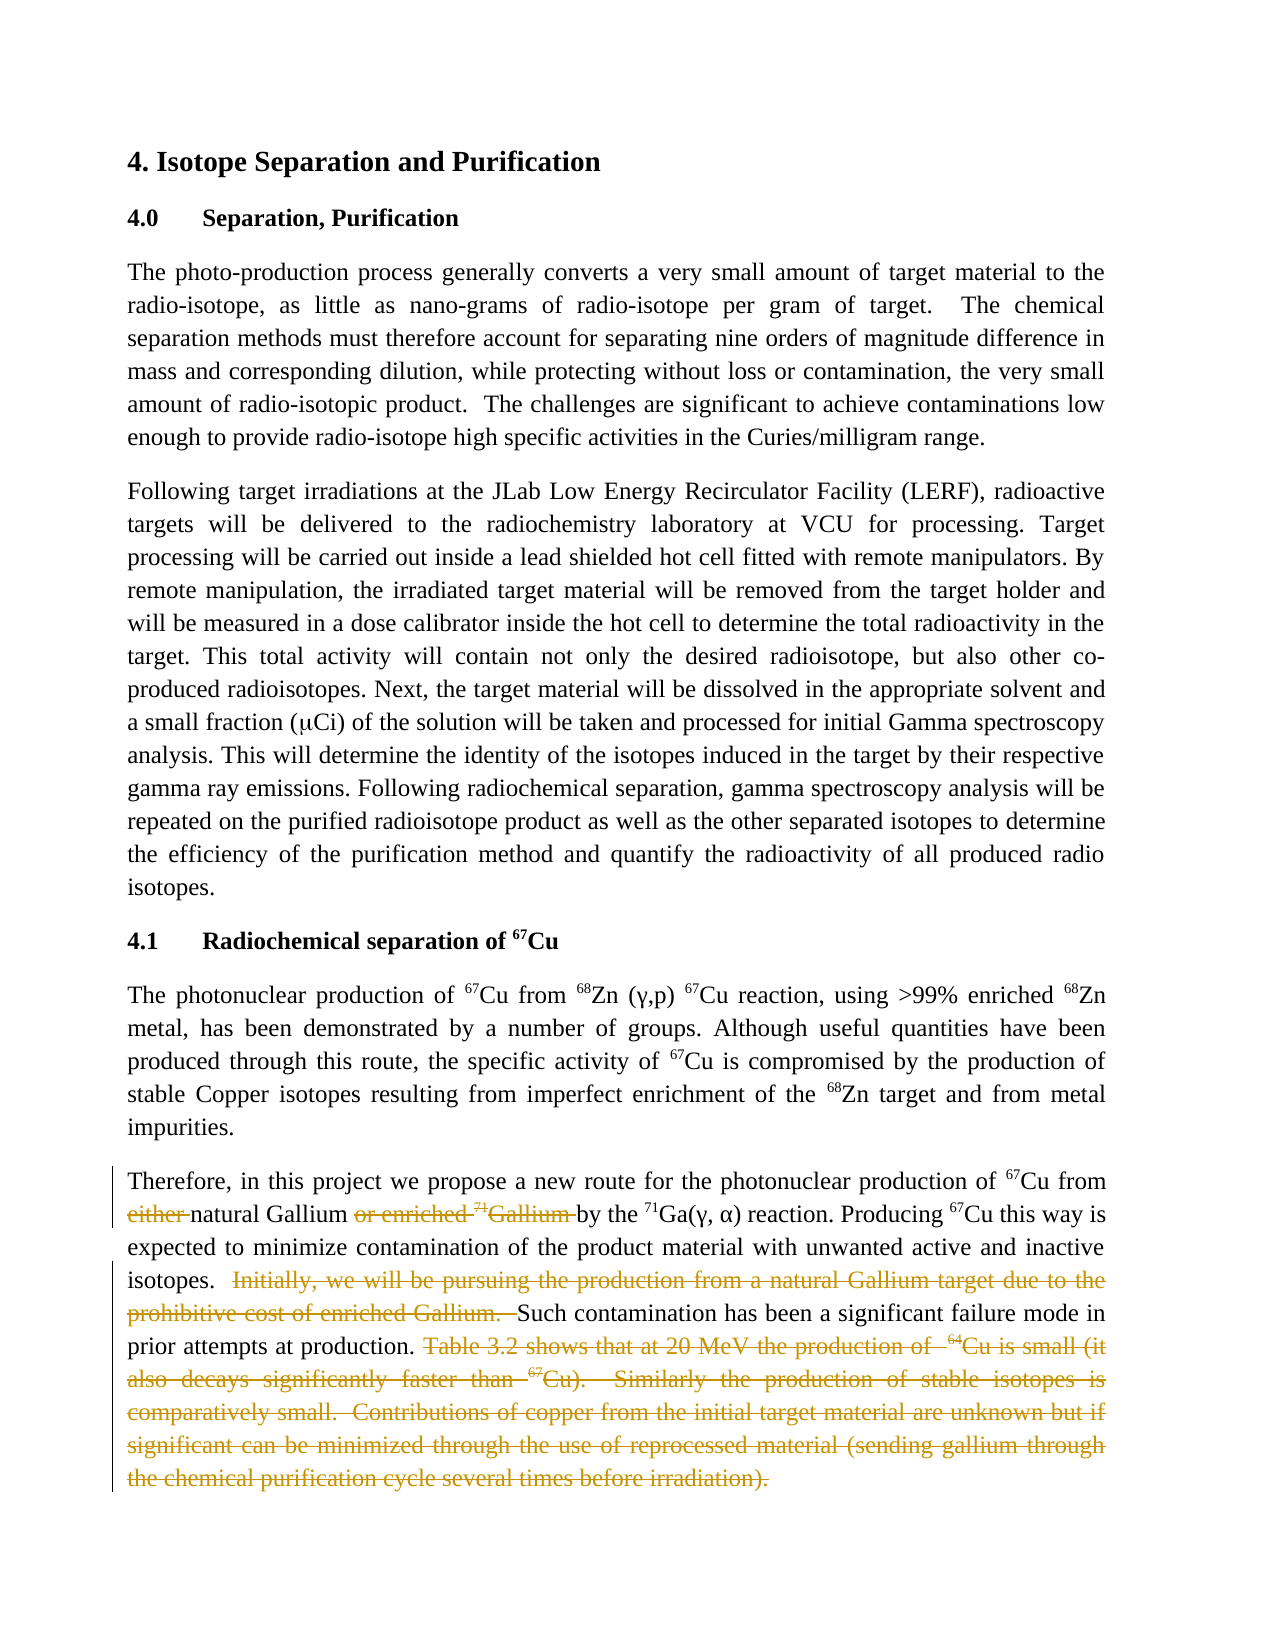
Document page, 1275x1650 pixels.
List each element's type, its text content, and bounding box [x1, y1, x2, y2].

text 4.1 Radiochemical separation of 67Cu [127, 926, 1106, 955]
text Therefore, in this project we propose a new route for the photonuclear production of 67Cu from natural Gallium by the 71Ga(γ, α) reaction. Producing 67Cu this way is expected to minimize contamination of the product material with unwanted active and inactive isotopes. Such contamination has been a significant failure mode in prior attempts at production. [127, 1166, 1106, 1413]
text 4.0 Separation, Purification [127, 203, 1106, 232]
text The photonuclear production of 67Cu from 68Zn (γ,p) 67Cu reaction, using >99% enriched 68Zn metal, has been demonstrated by a number of groups. Although useful quantities have been produced through this route, the specific activity of 67Cu is compromised by the production of stable Copper isotopes resulting from imperfect enrichment of the 68Zn target and from metal impurities. [127, 980, 1106, 1141]
text Therefore, in this project we propose a new route for the photonuclear production of 67Cu from natural Gallium by the 71Ga(γ, α) reaction. Producing 67Cu this way is expected to minimize contamination of the product material with unwanted active and inactive isotopes. Such contamination has been a significant failure mode in prior attempts at production. [127, 1414, 1106, 1446]
text Therefore, in this project we propose a new route for the photonuclear production of 67Cu from natural Gallium by the 71Ga(γ, α) reaction. Producing 67Cu this way is expected to minimize contamination of the product material with unwanted active and inactive isotopes. Such contamination has been a significant failure mode in prior attempts at production. [127, 1447, 1106, 1492]
text The photo-production process generally converts a very small amount of target material to the radio-isotope, as little as nano-grams of radio-isotope per gram of target. The chemical separation methods must therefore account for separating nine orders of magnitude difference in mass and corresponding dilution, while protecting without loss or contamination, the very small amount of radio-isotopic product. The challenges are significant to achieve contaminations low enough to provide radio-isotope high specific activities in the Curies/milligram range. [127, 257, 1106, 451]
list 4. Isotope Separation and Purification [127, 144, 1106, 177]
text Following target irradiations at the JLab Low Energy Recirculator Facility (LERF), radioactive targets will be delivered to the radiochemistry laboratory at VCU for processing. Target processing will be carried out inside a lead shielded hot cell fitted with remote manipulators. By remote manipulation, the irradiated target material will be removed from the target holder and will be measured in a dose calibrator inside the hot cell to determine the total radioactivity in the target. This total activity will contain not only the desired radioisotope, but also other co-produced radioisotopes. Next, the target material will be dissolved in the appropriate solvent and a small fraction (Ci) of the solution will be taken and processed for initial Gamma spectroscopy analysis. This will determine the identity of the isotopes induced in the target by their respective gamma ray emissions. Following radiochemical separation, gamma spectroscopy analysis will be repeated on the purified radioisotope product as well as the other separated isotopes to determine the efficiency of the purification method and quantify the radioactivity of all produced radio isotopes. [127, 476, 1106, 901]
